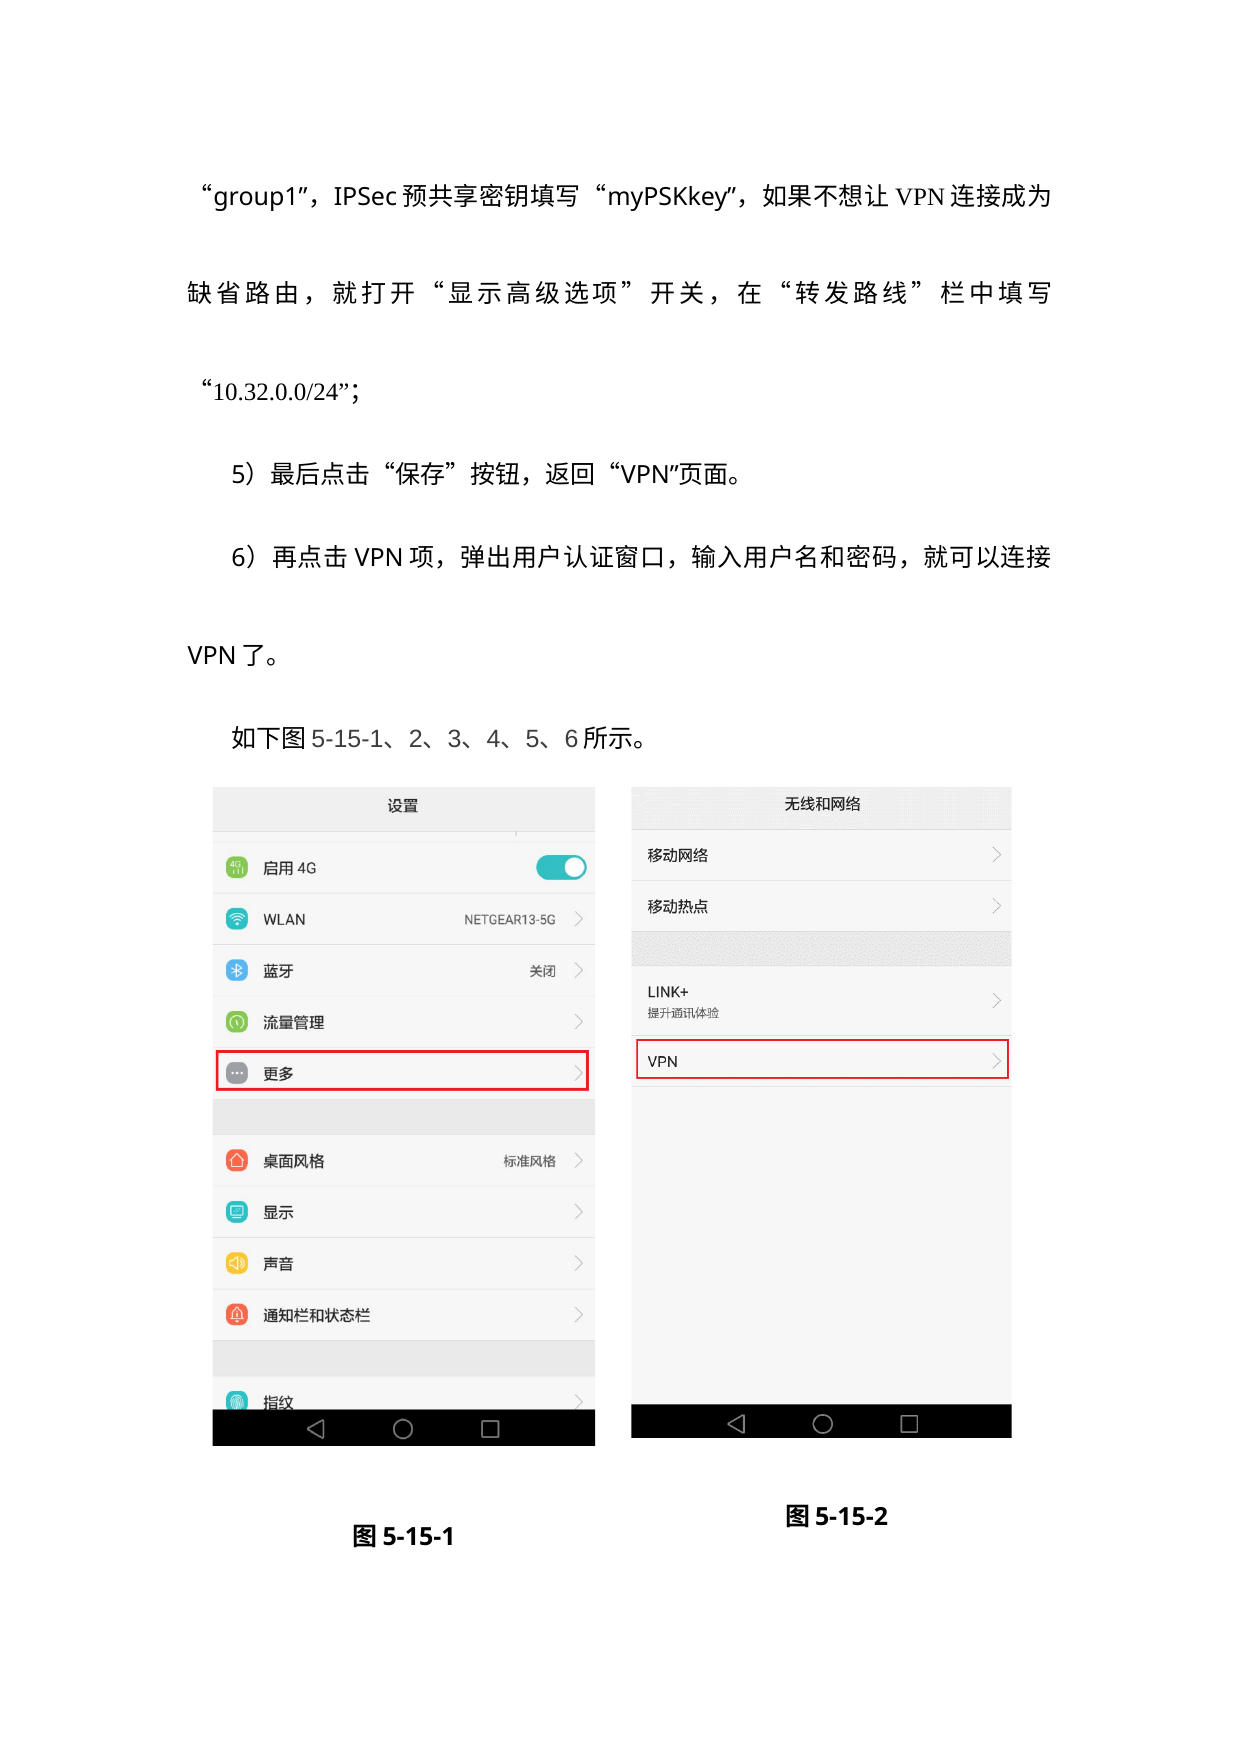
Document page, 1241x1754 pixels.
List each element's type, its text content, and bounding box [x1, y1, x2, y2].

text 5）最后点击“保存”按钮，返回“VPN”页面。 [187, 440, 1053, 505]
text 如下图5-15-1、2、3、4、5、6所示。 [187, 704, 1053, 769]
text 6）再点击VPN项，弹出用户认证窗口，输入用户名和密码，就可以连接VPN了。 [187, 523, 1053, 686]
picture [631, 787, 1012, 1438]
table_header 图5-15-2 [620, 787, 1053, 1579]
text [187, 162, 1053, 422]
table_header 图5-15-1 [188, 787, 620, 1579]
picture [212, 787, 596, 1446]
